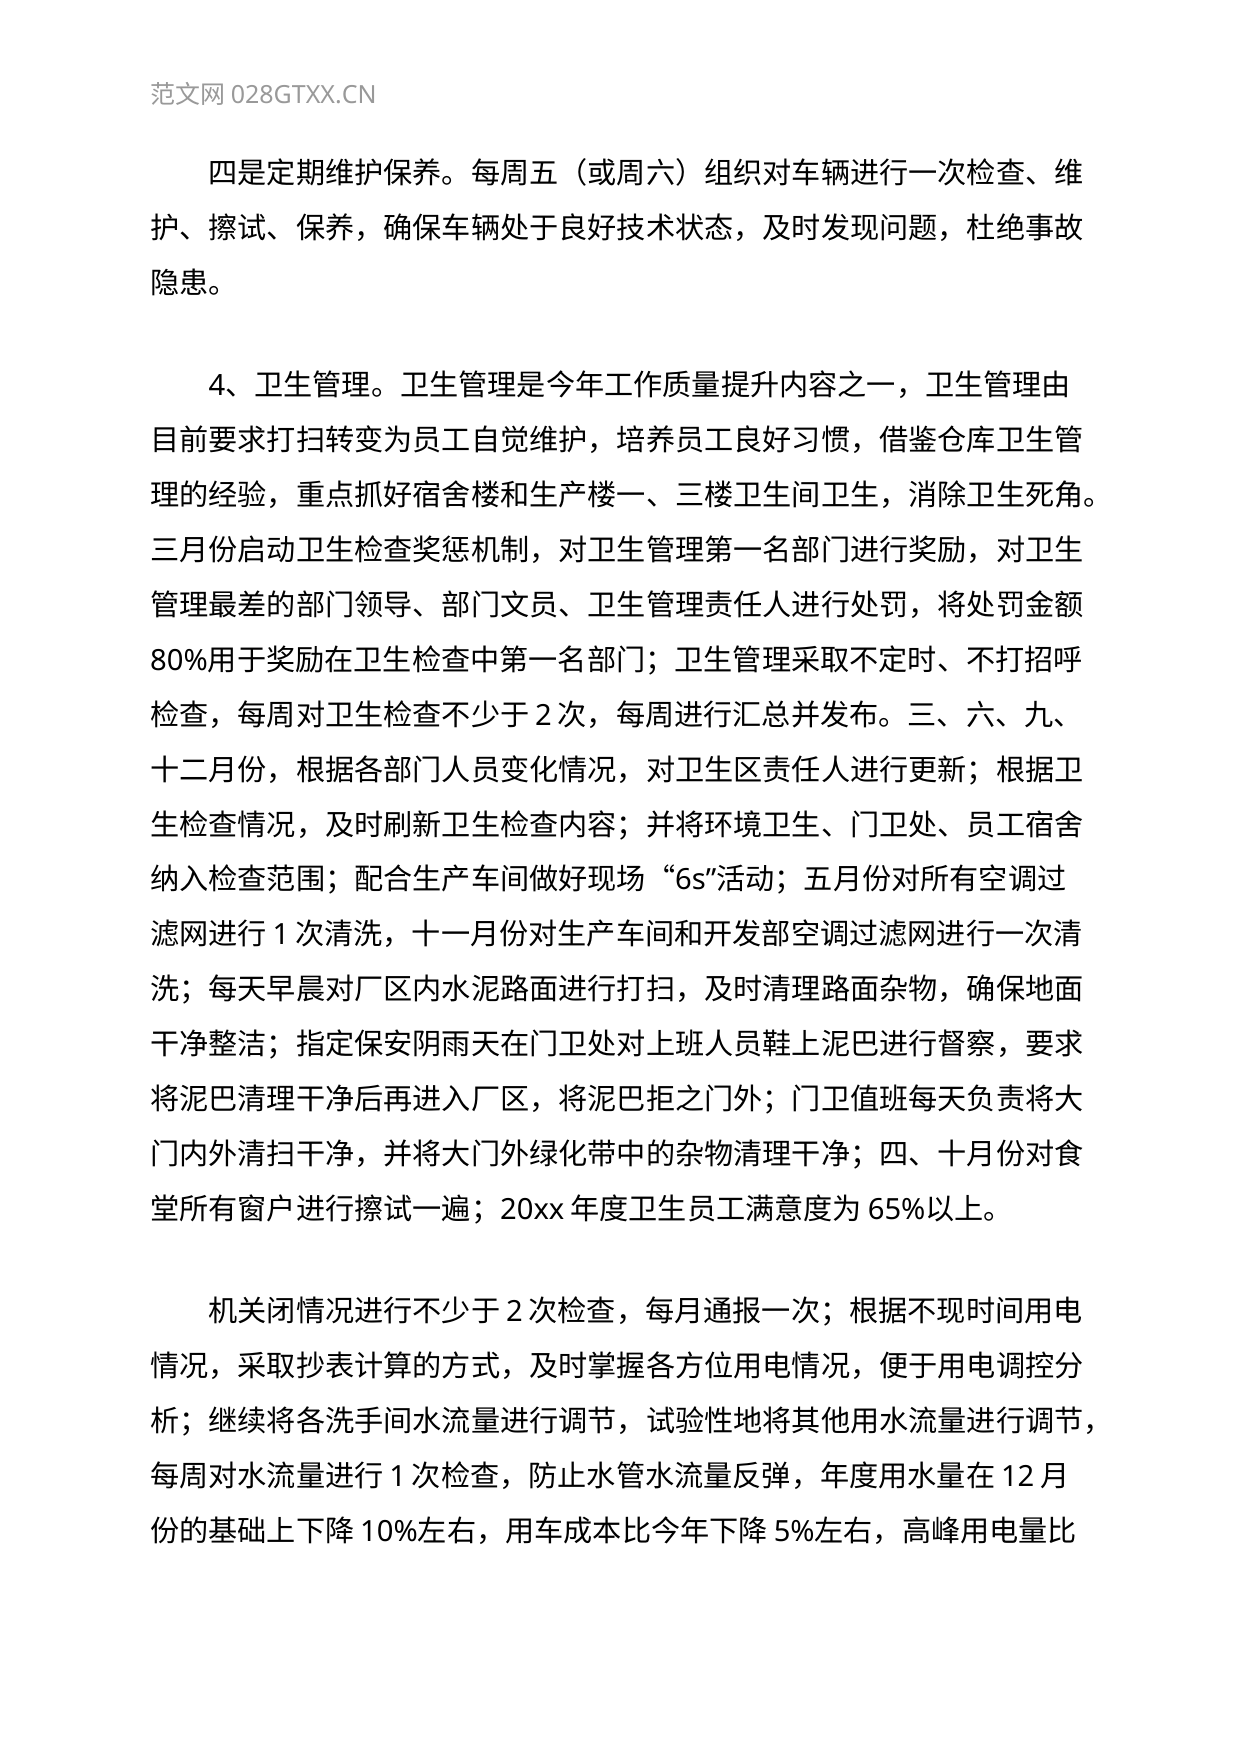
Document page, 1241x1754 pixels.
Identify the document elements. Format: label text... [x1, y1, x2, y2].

text 四是定期维护保养。每周五（或周六）组织对车辆进行一次检查、维护、擦试、保养，确保车辆处于良好技术状态，及时发现问题，杜绝事故隐患。 [150, 150, 1090, 302]
text 4、卫生管理。卫生管理是今年工作质量提升内容之一，卫生管理由目前要求打扫转变为员工自觉维护，培养员工良好习惯，借鉴仓库卫生管理的经验，重点抓好宿舍楼和生产楼一、三楼卫生间卫生，消除卫生死角。三月份启动卫生检查奖惩机制，对卫生管理第一名部门进行奖励，对卫生管理最差的部门领导、部门文员、卫生管理责任人进行处罚，将处罚金额80%用于奖励在卫生检查中第一名部门；卫生管理采取不定时、不打招呼检查，每周对卫生检查不少于2次，每周进行汇总并发布。三、六、九、十二月份，根据各部门人员变化情况，对卫生区责任人进行更新；根据卫生检查情况，及时刷新卫生检查内容；并将环境卫生、门卫处、员工宿舍纳入检查范围；配合生产车间做好现场“6s”活动；五月份对所有空调过滤网进行1次清洗，十一月份对生产车间和开发部空调过滤网进行一次清洗；每天早晨对厂区内水泥路面进行打扫，及时清理路面杂物，确保地面干净整洁；指定保安阴雨天在门卫处对上班人员鞋上泥巴进行督察，要求将泥巴清理干净后再进入厂区，将泥巴拒之门外；门卫值班每天负责将大门内外清扫干净，并将大门外绿化带中的杂物清理干净；四、十月份对食堂所有窗户进行擦试一遍；20xx年度卫生员工满意度为65%以上。 [150, 362, 1090, 1228]
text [150, 1287, 1090, 1550]
